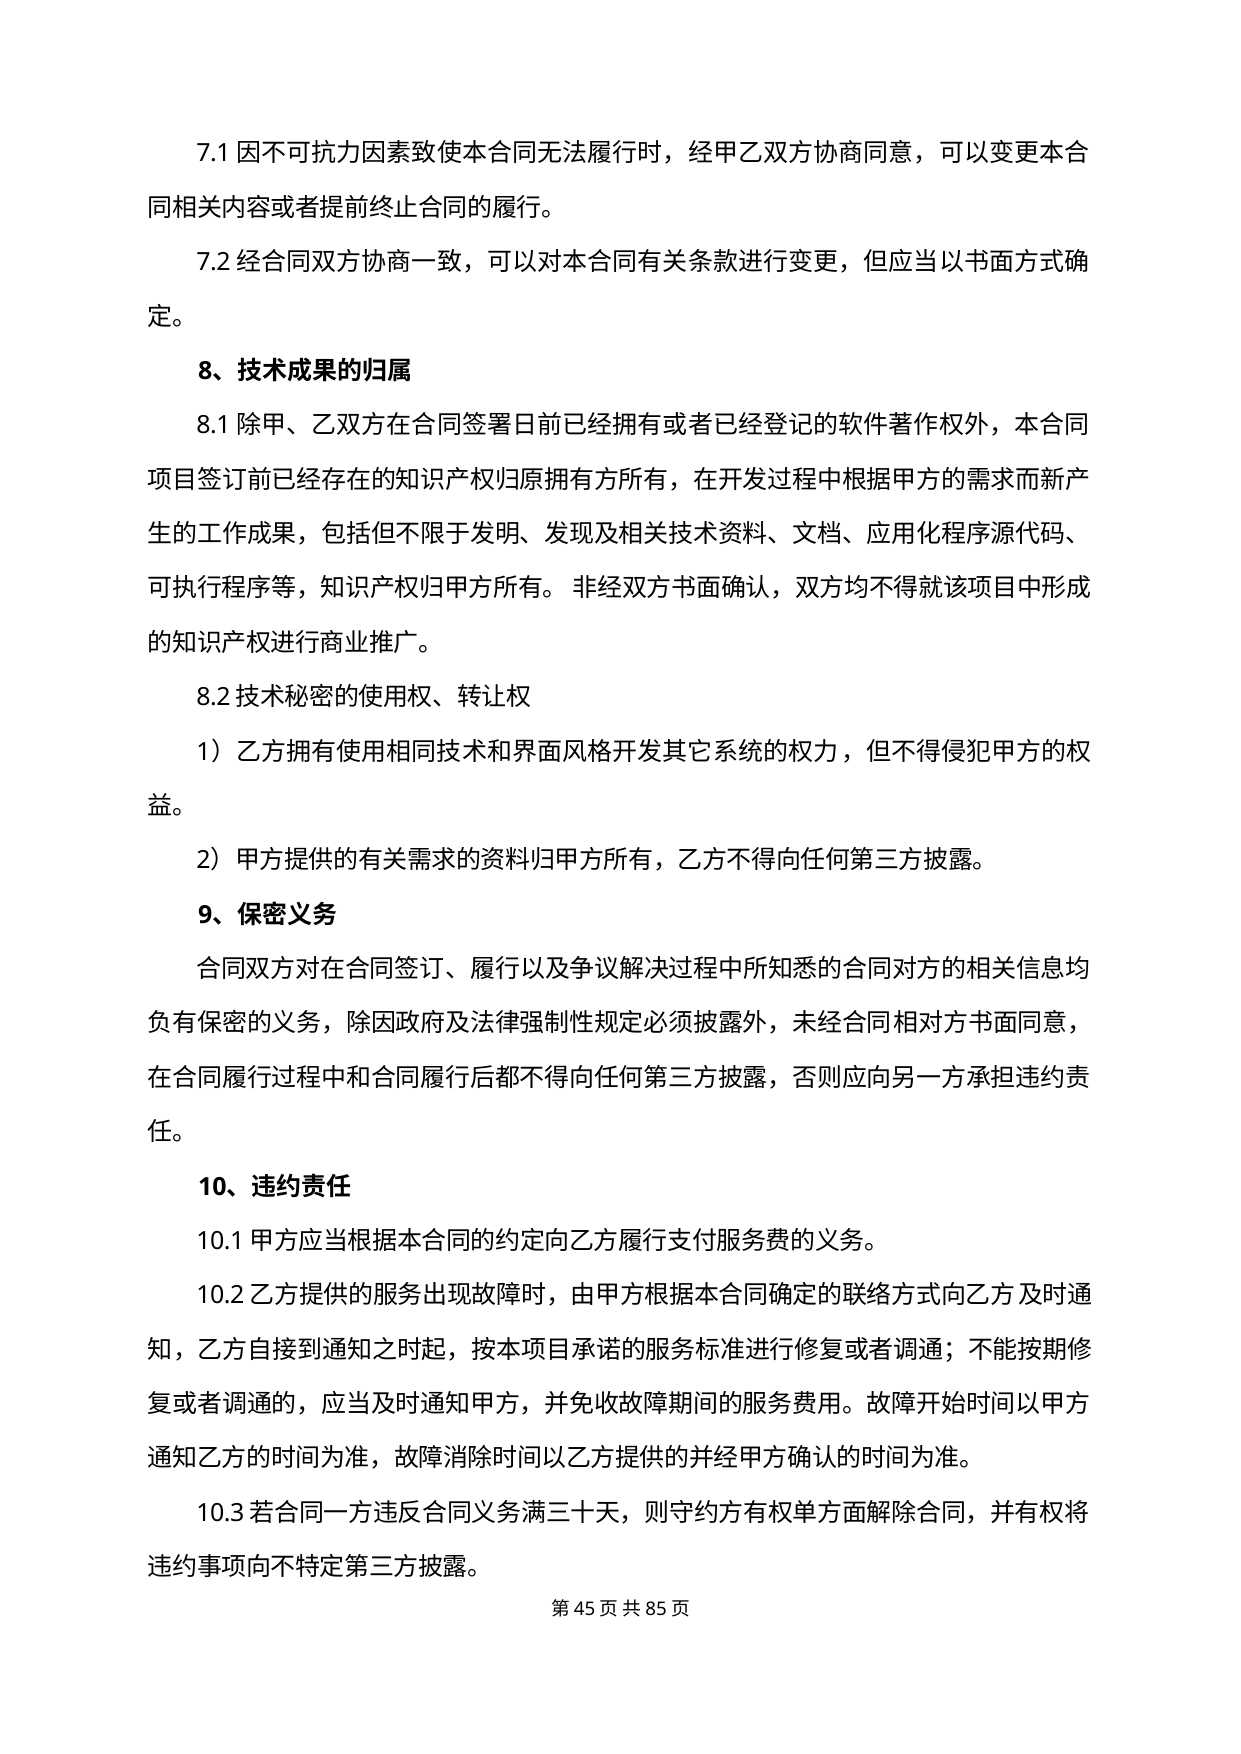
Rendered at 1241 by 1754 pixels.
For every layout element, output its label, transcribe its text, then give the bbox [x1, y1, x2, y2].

text 合同双方对在合同签订、履行以及争议解决过程中所知悉的合同对方的相关信息均负有保密的义务，除因政府及法律强制性规定必须披露外，未经合同相对方书面同意，在合同履行过程中和合同履行后都不得向任何第三方披露，否则应向另一方承担违约责任。 [148, 948, 1092, 1148]
text 2）甲方提供的有关需求的资料归甲方所有，乙方不得向任何第三方披露。 [148, 840, 1092, 876]
text 7.1因不可抗力因素致使本合同无法履行时，经甲乙双方协商同意，可以变更本合同相关内容或者提前终止合同的履行。 [148, 133, 1092, 223]
text 9、保密义务 [148, 894, 1092, 930]
text 10、违约责任 [148, 1166, 1092, 1202]
text 8.1除甲、乙双方在合同签署日前已经拥有或者已经登记的软件著作权外，本合同项目签订前已经存在的知识产权归原拥有方所有，在开发过程中根据甲方的需求而新产生的工作成果，包括但不限于发明、发现及相关技术资料、文档、应用化程序源代码、可执行程序等，知识产权归甲方所有。 非经双方书面确认，双方均不得就该项目中形成的知识产权进行商业推广。 [148, 405, 1092, 658]
text 10.3若合同一方违反合同义务满三十天，则守约方有权单方面解除合同，并有权将违约事项向不特定第三方披露。 [148, 1492, 1092, 1583]
text 10.1甲方应当根据本合同的约定向乙方履行支付服务费的义务。 [148, 1220, 1092, 1257]
text 8.2技术秘密的使用权、转让权 [148, 677, 1092, 713]
text 8、技术成果的归属 [148, 350, 1092, 387]
text 10.2乙方提供的服务出现故障时，由甲方根据本合同确定的联络方式向乙方及时通知，乙方自接到通知之时起，按本项目承诺的服务标准进行修复或者调通；不能按期修复或者调通的，应当及时通知甲方，并免收故障期间的服务费用。故障开始时间以甲方通知乙方的时间为准，故障消除时间以乙方提供的并经甲方确认的时间为准。 [148, 1275, 1092, 1474]
text 1）乙方拥有使用相同技术和界面风格开发其它系统的权力，但不得侵犯甲方的权益。 [148, 731, 1092, 822]
text 7.2经合同双方协商一致，可以对本合同有关条款进行变更，但应当以书面方式确定。 [148, 242, 1092, 332]
